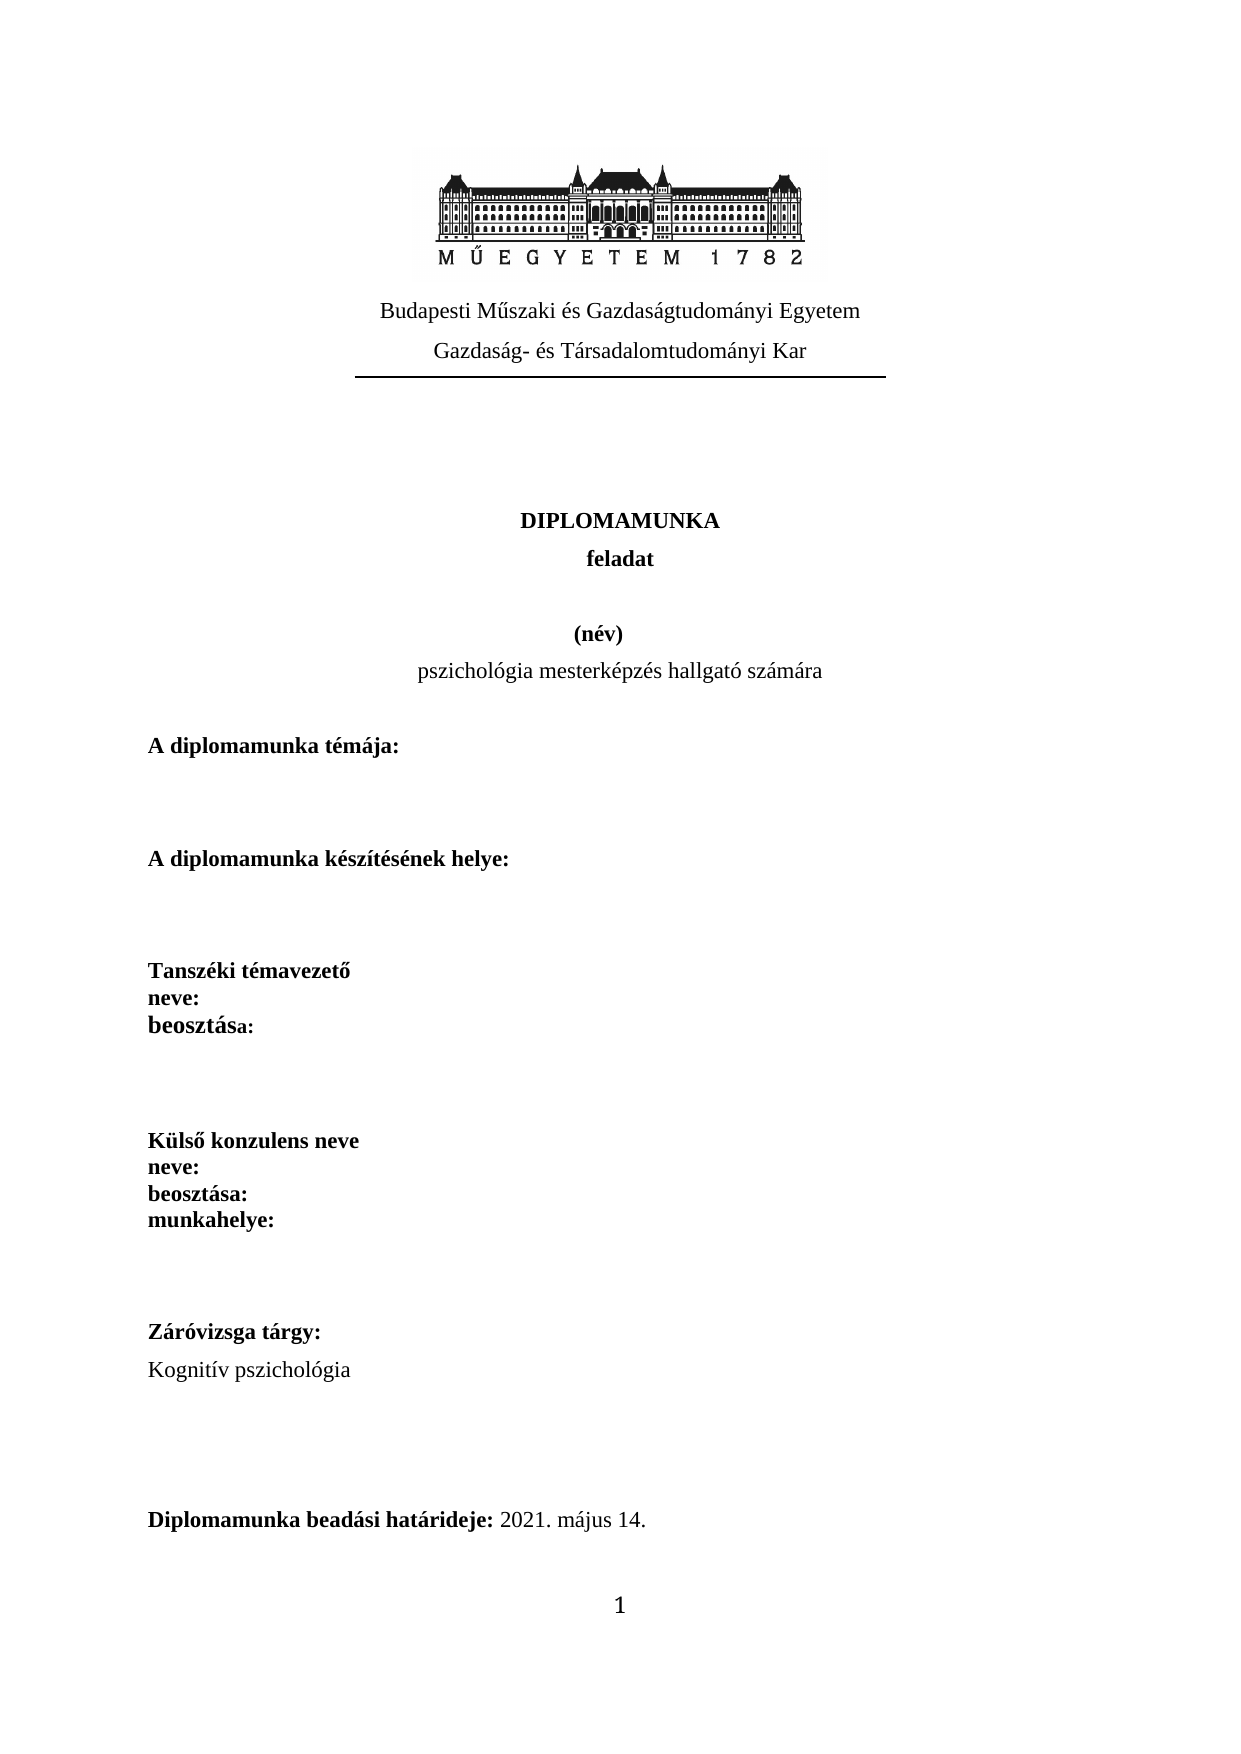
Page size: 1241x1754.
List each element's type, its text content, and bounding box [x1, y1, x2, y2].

text beosztása: [148, 1010, 1092, 1039]
text Záróvizsga tárgy: [148, 1307, 1092, 1345]
text Tanszéki témavezető [148, 946, 1092, 984]
text beosztása: [148, 1179, 1092, 1206]
text A diplomamunka témája: [148, 721, 1092, 759]
text Külső konzulens neve [148, 1116, 1092, 1153]
text Kognitív pszichológia [148, 1345, 1092, 1382]
picture [412, 147, 829, 282]
text feladat [148, 534, 1092, 571]
text Diplomamunka beadási határideje: 2021. május 14. [148, 1495, 1092, 1532]
text (név) [148, 609, 1092, 646]
text pszichológia mesterképzés hallgató számára [148, 646, 1092, 684]
text DIPLOMAMUNKA [148, 496, 1092, 534]
text neve: [148, 1153, 1092, 1179]
text munkahelye: [148, 1206, 1092, 1232]
text neve: [148, 984, 1092, 1010]
text A diplomamunka készítésének helye: [148, 834, 1092, 871]
table_header Budapesti Műszaki és Gazdaságtudományi Egyetem Gazdaság- és Társadalomtudományi Kar [355, 148, 886, 376]
